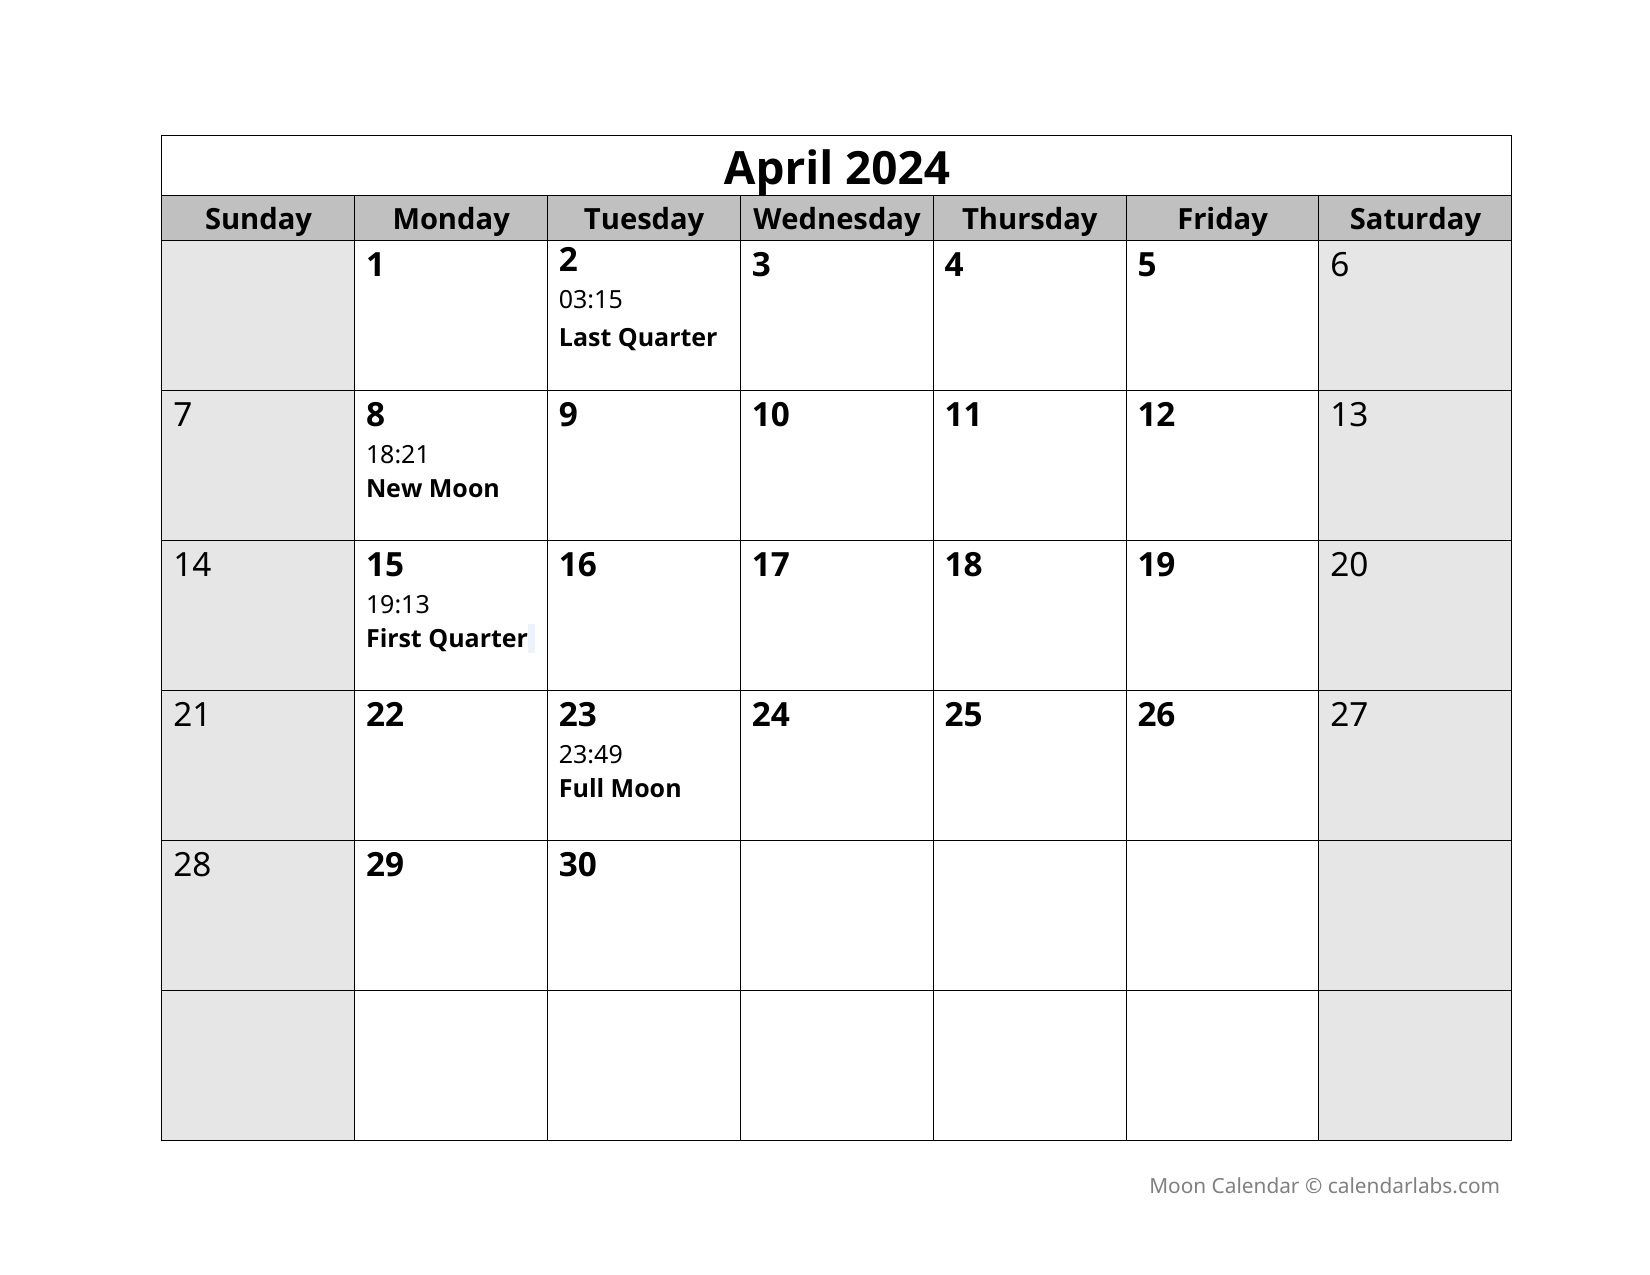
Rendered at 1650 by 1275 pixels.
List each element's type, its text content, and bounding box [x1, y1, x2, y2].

table_cell 29 [355, 841, 547, 990]
table_cell Monday [355, 196, 547, 240]
table_cell Tuesday [548, 196, 740, 240]
table_cell 28 [162, 841, 354, 990]
table_cell 22 [355, 691, 547, 840]
table_cell 19 [1127, 541, 1318, 690]
table_cell Wednesday [741, 196, 933, 240]
table_cell 16 [548, 541, 740, 690]
table_cell 15 19:13 First Quarter [355, 541, 547, 690]
table_cell Thursday [934, 196, 1126, 240]
table_cell [1319, 841, 1511, 990]
table_cell 12 [1127, 391, 1318, 540]
table_cell [162, 991, 354, 1140]
table_cell 7 [162, 391, 354, 540]
table_cell 5 [1127, 241, 1318, 390]
table_cell 20 [1319, 541, 1511, 690]
table_cell 13 [1319, 391, 1511, 540]
table_cell 8 18:21 New Moon [355, 391, 547, 540]
table_cell [162, 241, 354, 390]
table_cell 18 [934, 541, 1126, 690]
table_cell 3 [741, 241, 933, 390]
table_cell 2 03:15 Last Quarter [548, 241, 740, 390]
table_cell [1127, 841, 1318, 990]
table_cell 26 [1127, 691, 1318, 840]
table_cell [934, 991, 1126, 1140]
table_cell 11 [934, 391, 1126, 540]
table_cell 27 [1319, 691, 1511, 840]
table_cell 24 [741, 691, 933, 840]
table_cell 25 [934, 691, 1126, 840]
table_cell 10 [741, 391, 933, 540]
table_cell 1 [355, 241, 547, 390]
table_cell [934, 841, 1126, 990]
table_cell 23 23:49 Full Moon [548, 691, 740, 840]
table_cell Sunday [162, 196, 354, 240]
table_cell [1127, 991, 1318, 1140]
table_cell 6 [1319, 241, 1511, 390]
table_cell April 2024 [162, 136, 1511, 195]
table_cell 17 [741, 541, 933, 690]
table_cell [741, 991, 933, 1140]
table_cell [548, 991, 740, 1140]
table_cell [1319, 991, 1511, 1140]
table_cell 4 [934, 241, 1126, 390]
table_cell 21 [162, 691, 354, 840]
table_cell [741, 841, 933, 990]
table_cell [355, 991, 547, 1140]
table_cell Saturday [1319, 196, 1511, 240]
table_cell 14 [162, 541, 354, 690]
table_cell 30 [548, 841, 740, 990]
table_cell Friday [1127, 196, 1318, 240]
table_cell 9 [548, 391, 740, 540]
